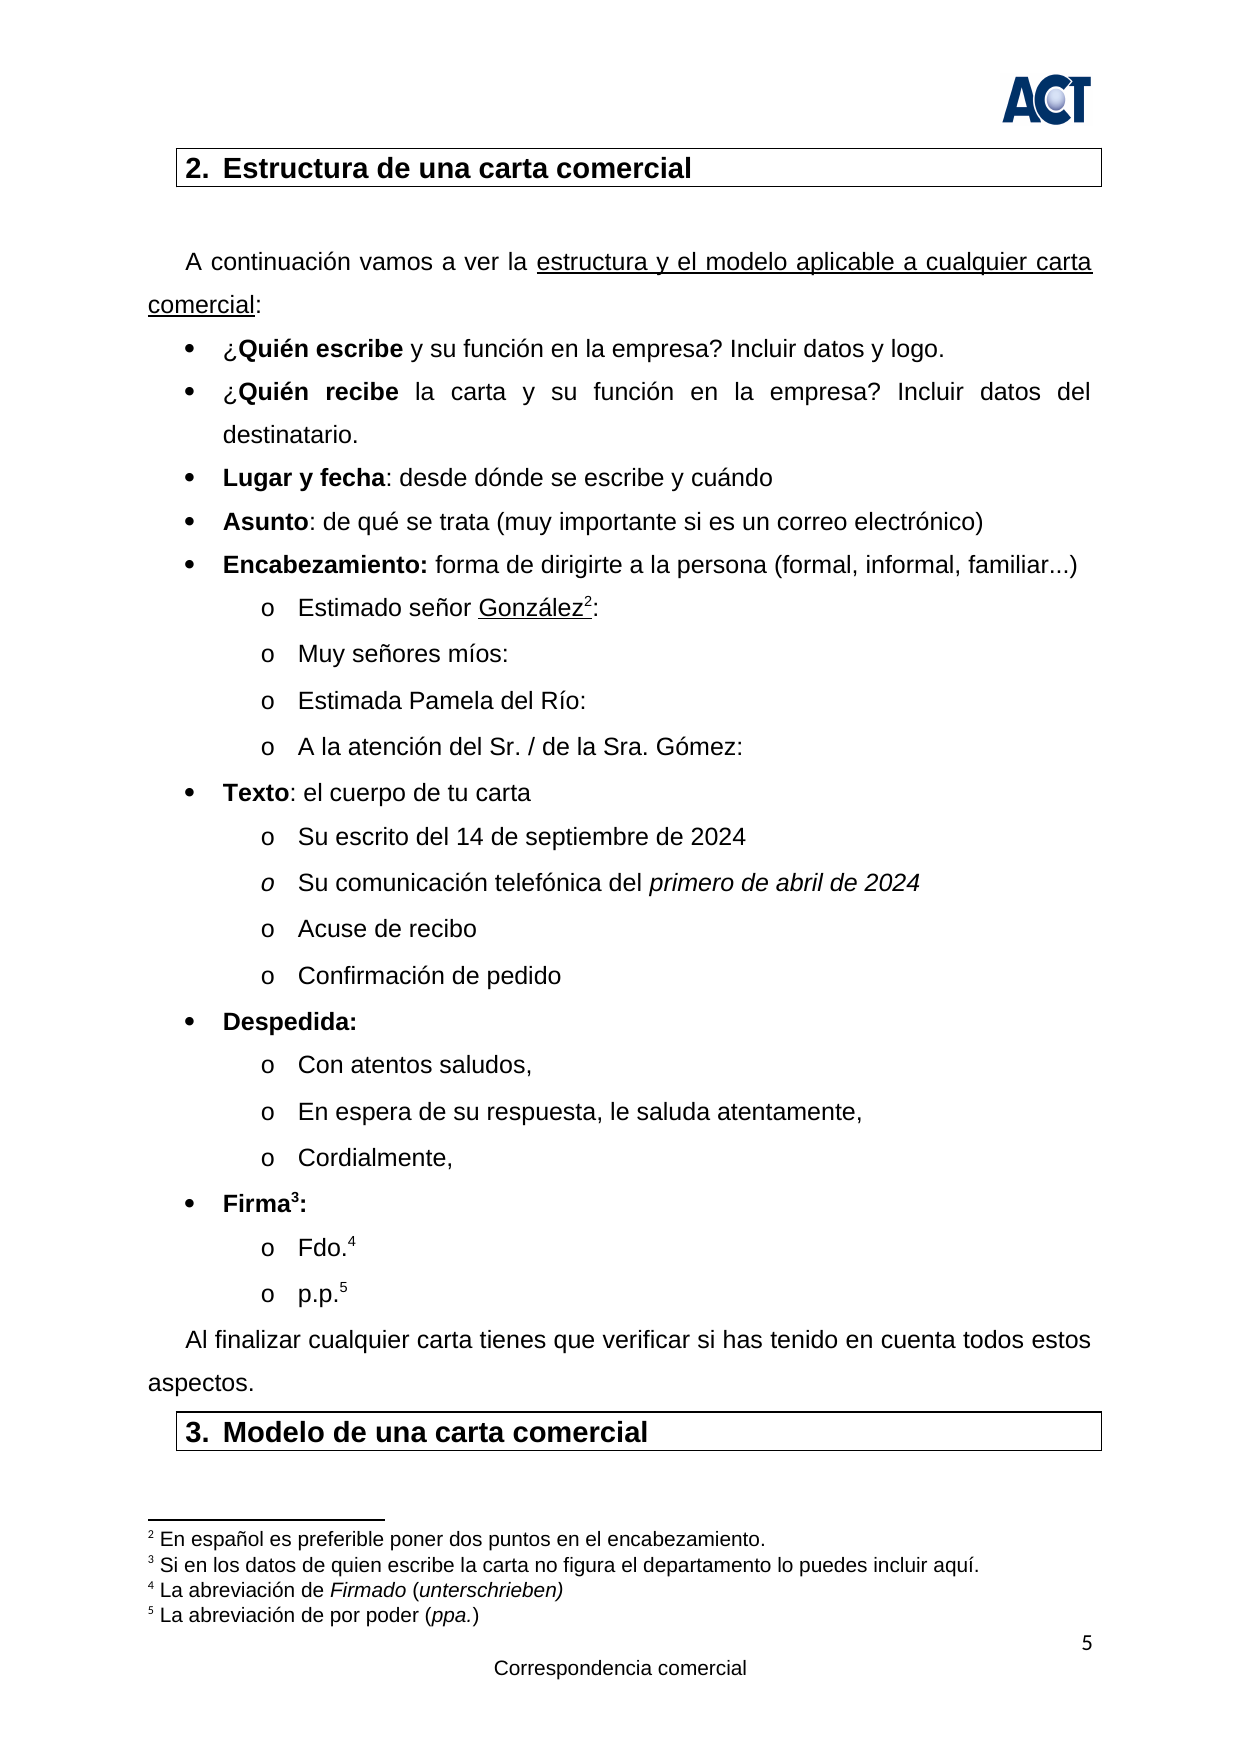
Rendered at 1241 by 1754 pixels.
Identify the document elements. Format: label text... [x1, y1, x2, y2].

list Fdo. [260, 1232, 1092, 1263]
list Su comunicación telefónica del primero de abril de 2024 [260, 868, 1092, 899]
list Modelo de una carta comercial [177, 1413, 1101, 1450]
list ¿Quién recibe la carta y su función en la empresa? Incluir datos del destinatario. [185, 377, 1092, 449]
list Lugar y fecha: desde dónde se escribe y cuándo [185, 463, 1092, 492]
list p.p. [260, 1279, 1092, 1310]
list En espera de su respuesta, le saluda atentamente, [260, 1097, 1092, 1127]
list Con atentos saludos, [260, 1050, 1092, 1081]
list Al finalizar cualquier carta tienes que verificar si has tenido en cuenta todos estos aspectos. [148, 1325, 1092, 1397]
list Estructura de una carta comercial [177, 149, 1101, 186]
text A continuación vamos a ver la estructura y el modelo aplicable a cualquier carta comercial: [148, 247, 1092, 319]
list Muy señores míos: [260, 639, 1092, 670]
list Estimada Pamela del Río: [260, 686, 1092, 717]
list Su escrito del 14 de septiembre de 2024 [260, 822, 1092, 852]
list Asunto: de qué se trata (muy importante si es un correo electrónico) [185, 506, 1092, 535]
list Estimado señor González: [260, 593, 1092, 624]
list Confirmación de pedido [260, 961, 1092, 992]
list Texto: el cuerpo de tu carta [185, 778, 1092, 807]
list Cordialmente, [260, 1143, 1092, 1174]
list Encabezamiento: forma de dirigirte a la persona (formal, informal, familiar...) [185, 550, 1092, 578]
list Firma: [185, 1189, 1092, 1218]
list ¿Quién escribe y su función en la empresa? Incluir datos y logo. [185, 334, 1092, 362]
list Acuse de recibo [260, 914, 1092, 945]
list Despedida: [185, 1007, 1092, 1036]
list A la atención del Sr. / de : [260, 732, 1092, 763]
picture [1000, 73, 1093, 126]
